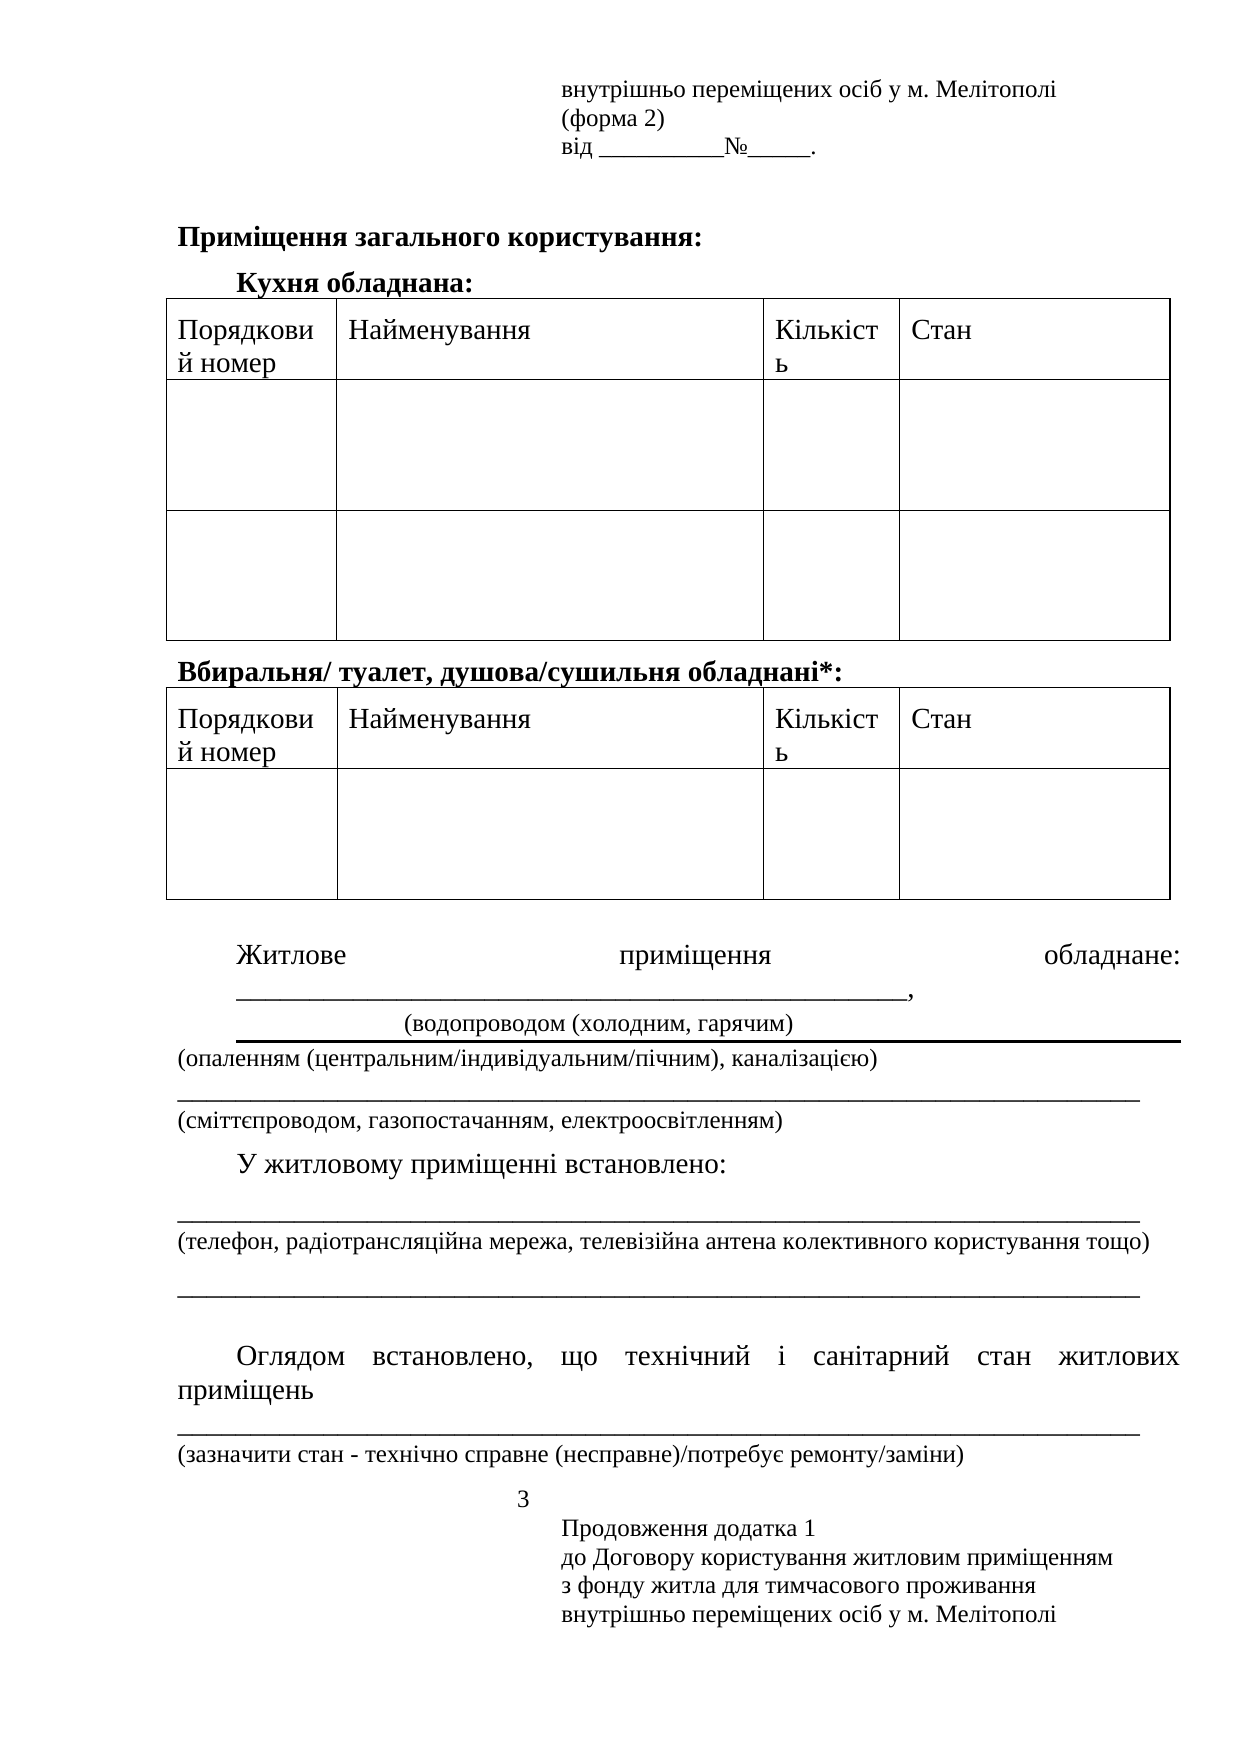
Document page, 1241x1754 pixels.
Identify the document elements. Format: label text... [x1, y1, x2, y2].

table_cell [900, 511, 1169, 640]
table_cell [337, 380, 763, 509]
text Житлове приміщення обладнане: ______________________________________________, (водопроводом (холодним, гарячим) [236, 937, 1181, 1040]
text __________________________________________________________________ [177, 1267, 1181, 1301]
table_cell [338, 769, 763, 898]
table_cell [764, 769, 899, 898]
text до Договору користування житловим приміщенням [177, 1542, 1181, 1570]
text від __________№_____. [177, 131, 1181, 160]
text Продовження додатка 1 [177, 1513, 1181, 1542]
text Вбиральня/ туалет, душова/сушильня обладнані*: [177, 654, 1181, 687]
table_header Кількість [764, 299, 899, 379]
text __________________________________________________________________ (сміттєпроводом, газопостачанням, електроосвітленням) [177, 1072, 1181, 1134]
table_cell [900, 769, 1169, 898]
text внутрішньо переміщених осіб у м. Мелітополі [177, 1599, 1181, 1628]
table_cell [764, 380, 899, 509]
text __________________________________________________________________ (телефон, радіотрансляційна мережа, телевізійна антена колективного користування тощо) [177, 1192, 1181, 1255]
text (опаленням (центральним/індивідуальним/пічним), каналізацією) [177, 1043, 1181, 1072]
text (зазначити стан - технічно справне (несправне)/потребує ремонту/заміни) [177, 1439, 1181, 1468]
text Приміщення загального користування: [177, 219, 1181, 252]
table_cell [764, 511, 899, 640]
text Оглядом встановлено, що технічний і санітарний стан житлових приміщень __________________________________________________________________ [177, 1338, 1181, 1439]
table_cell [337, 511, 763, 640]
text внутрішньо переміщених осіб у м. Мелітополі [177, 74, 1181, 103]
text 3 [177, 1468, 1181, 1513]
table_header Кількість [764, 688, 899, 768]
table_header Порядковий номер [167, 688, 337, 768]
text (форма 2) [177, 103, 1181, 131]
table_header Найменування [338, 688, 763, 768]
text з фонду житла для тимчасового проживання [177, 1570, 1181, 1599]
text У житловому приміщенні встановлено: [177, 1146, 1181, 1180]
text Кухня обладнана: [177, 265, 1181, 298]
table_cell [900, 380, 1169, 509]
table_cell [167, 769, 337, 898]
table_header Найменування [337, 299, 763, 379]
table_header Стан [900, 299, 1169, 379]
table_header Стан [900, 688, 1169, 768]
table_header Порядковий номер [167, 299, 336, 379]
table_cell [167, 380, 336, 509]
table_cell [167, 511, 336, 640]
